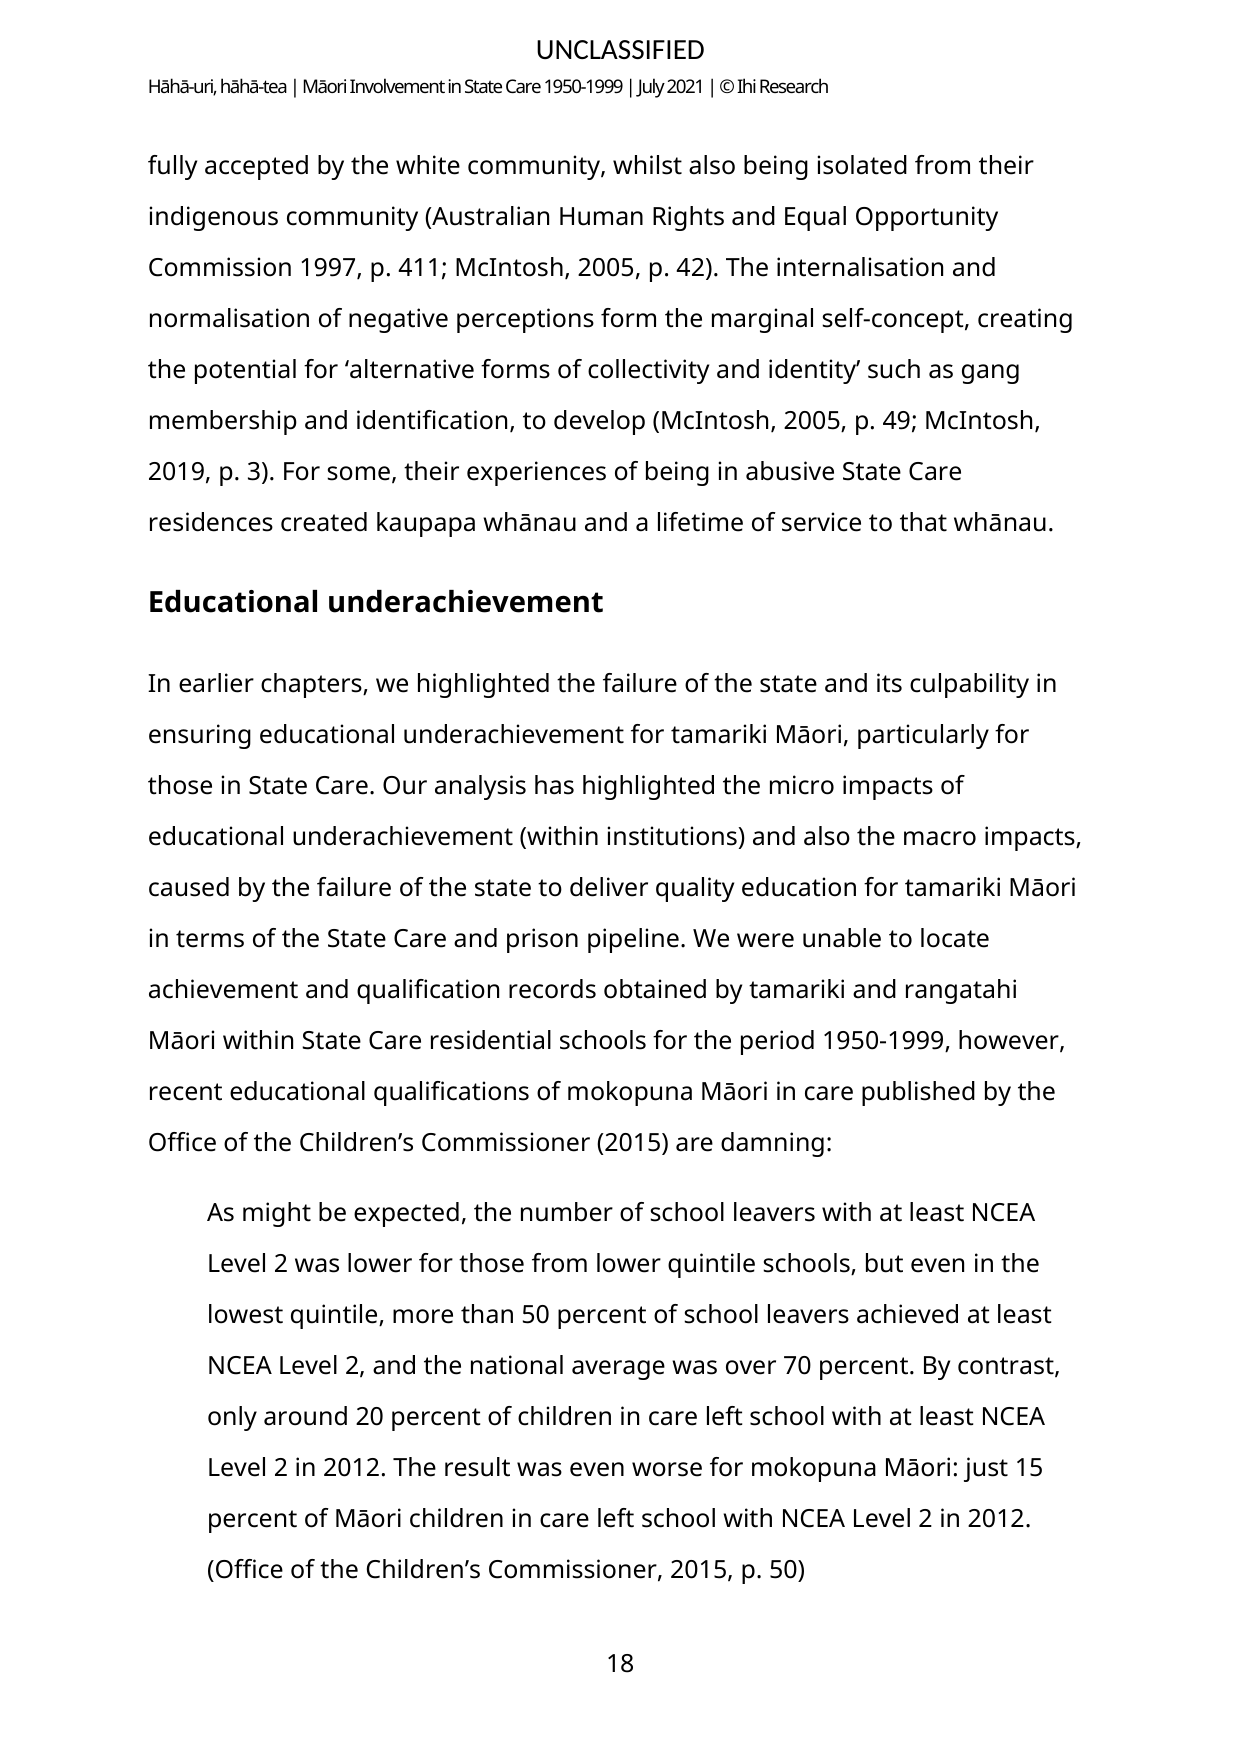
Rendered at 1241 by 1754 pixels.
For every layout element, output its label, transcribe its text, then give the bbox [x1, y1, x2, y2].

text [148, 148, 1092, 539]
text In earlier chapters, we highlighted the failure of the state and its culpability in ensuring educational underachievement for tamariki Māori, particularly for those in State Care. Our analysis has highlighted the micro impacts of educational underachievement (within institutions) and also the macro impacts, caused by the failure of the state to deliver quality education for tamariki Māori in terms of the State Care and prison pipeline. We were unable to locate achievement and qualification records obtained by tamariki and rangatahi Māori within State Care residential schools for the period 1950-1999, however, recent educational qualifications of mokopuna Māori in care published by the Office of the Children’s Commissioner (2015) are damning: [148, 666, 1092, 1159]
subtitle Educational underachievement [148, 581, 1092, 621]
text As might be expected, the number of school leavers with at least NCEA Level 2 was lower for those from lower quintile schools, but even in the lowest quintile, more than 50 percent of school leavers achieved at least NCEA Level 2, and the national average was over 70 percent. By contrast, only around 20 percent of children in care left school with at least NCEA Level 2 in 2012. The result was even worse for mokopuna Māori: just 15 percent of Māori children in care left school with NCEA Level 2 in 2012. (Office of the Children’s Commissioner, 2015, p. 50) [207, 1195, 1092, 1586]
